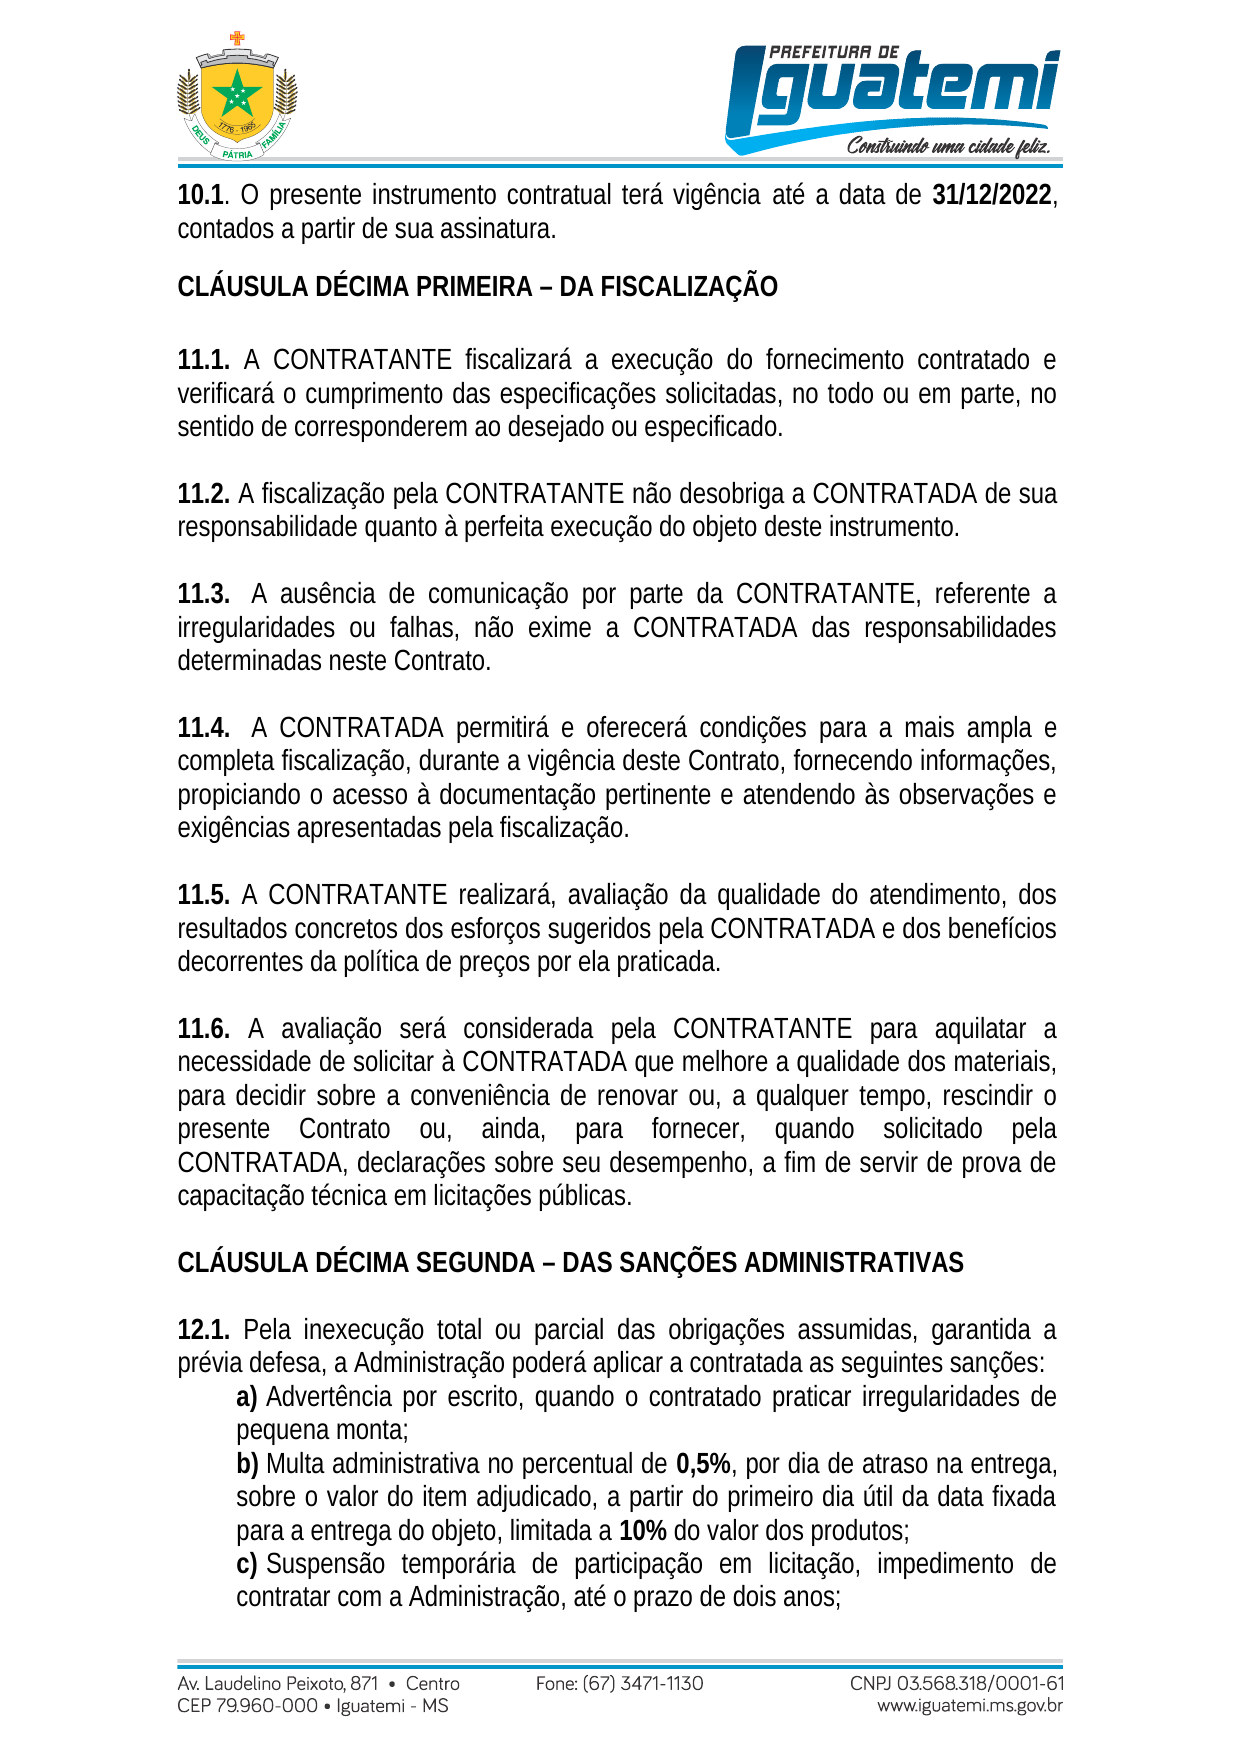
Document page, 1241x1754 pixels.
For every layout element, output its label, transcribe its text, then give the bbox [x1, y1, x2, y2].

text 11.5. A CONTRATANTE realizará, avaliação da qualidade do atendimento, dos resultados concretos dos esforços sugeridos pela CONTRATADA e dos benefícios decorrentes da política de preços por ela praticada. [177, 877, 1058, 978]
subtitle CLÁUSULA DÉCIMA SEGUNDA – DAS SANÇÕES ADMINISTRATIVAS [177, 1245, 1058, 1278]
list Multa administrativa no percentual de 0,5%, por dia de atraso na entrega, sobre o valor do item adjudicado, a partir do primeiro dia útil da data fixada para a entrega do objeto, limitada a 10% do valor dos produtos; [236, 1446, 1058, 1546]
text 12.1. Pela inexecução total ou parcial das obrigações assumidas, garantida a prévia defesa, a Administração poderá aplicar a contratada as seguintes sanções: [177, 1312, 1058, 1379]
text 11.3. A ausência de comunicação por parte da CONTRATANTE, referente a irregularidades ou falhas, não exime a CONTRATADA das responsabilidades determinadas neste Contrato. [177, 576, 1058, 677]
text 11.6. A avaliação será considerada pela CONTRATANTE para aquilatar a necessidade de solicitar à CONTRATADA que melhore a qualidade dos materiais, para decidir sobre a conveniência de renovar ou, a qualquer tempo, rescindir o presente Contrato ou, ainda, para fornecer, quando solicitado pela CONTRATADA, declarações sobre seu desempenho, a fim de servir de prova de capacitação técnica em licitações públicas. [177, 1011, 1058, 1212]
text 11.2. A fiscalização pela CONTRATANTE não desobriga a CONTRATADA de sua responsabilidade quanto à perfeita execução do objeto deste instrumento. [177, 476, 1058, 543]
text 11.4. A CONTRATADA permitirá e oferecerá condições para a mais ampla e completa fiscalização, durante a vigência deste Contrato, fornecendo informações, propiciando o acesso à documentação pertinente e atendendo às observações e exigências apresentadas pela fiscalização. [177, 710, 1058, 844]
text 11.1. A CONTRATANTE fiscalizará a execução do fornecimento contratado e verificará o cumprimento das especificações solicitadas, no todo ou em parte, no sentido de corresponderem ao desejado ou especificado. [177, 342, 1058, 443]
subtitle CLÁUSULA DÉCIMA PRIMEIRA – DA FISCALIZAÇÃO [177, 269, 1058, 303]
list Advertência por escrito, quando o contratado praticar irregularidades de pequena monta; [236, 1379, 1058, 1446]
list Suspensão temporária de participação em licitação, impedimento de contratar com a Administração, até o prazo de dois anos; [236, 1546, 1058, 1613]
text 10.1. O presente instrumento contratual terá vigência até a data de 31/12/2022, contados a partir de sua assinatura. [177, 177, 1058, 244]
